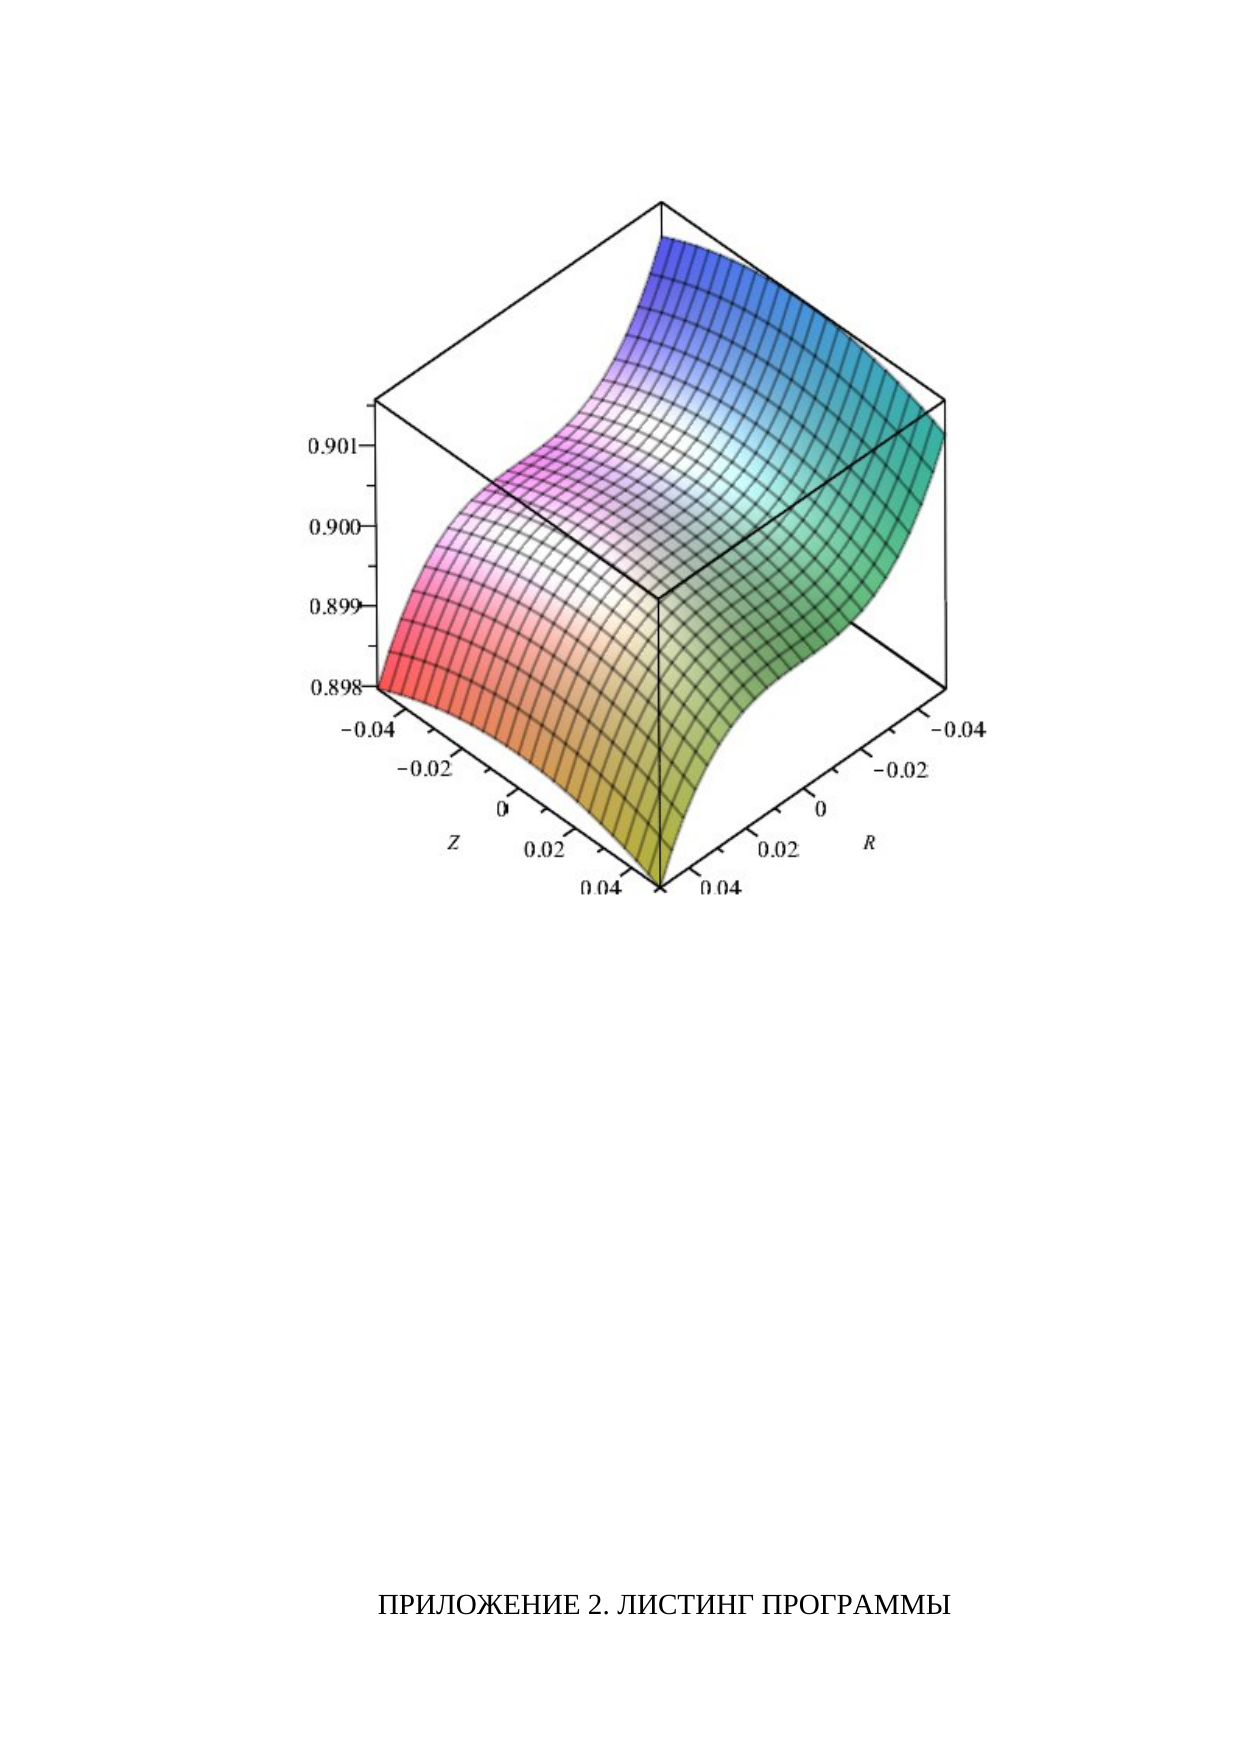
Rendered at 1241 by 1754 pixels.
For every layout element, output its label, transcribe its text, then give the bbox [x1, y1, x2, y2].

picture [177, 197, 1153, 918]
text ПРИЛОЖЕНИЕ 2. ЛИСТИНГ ПРОГРАММЫ [177, 1587, 1152, 1621]
